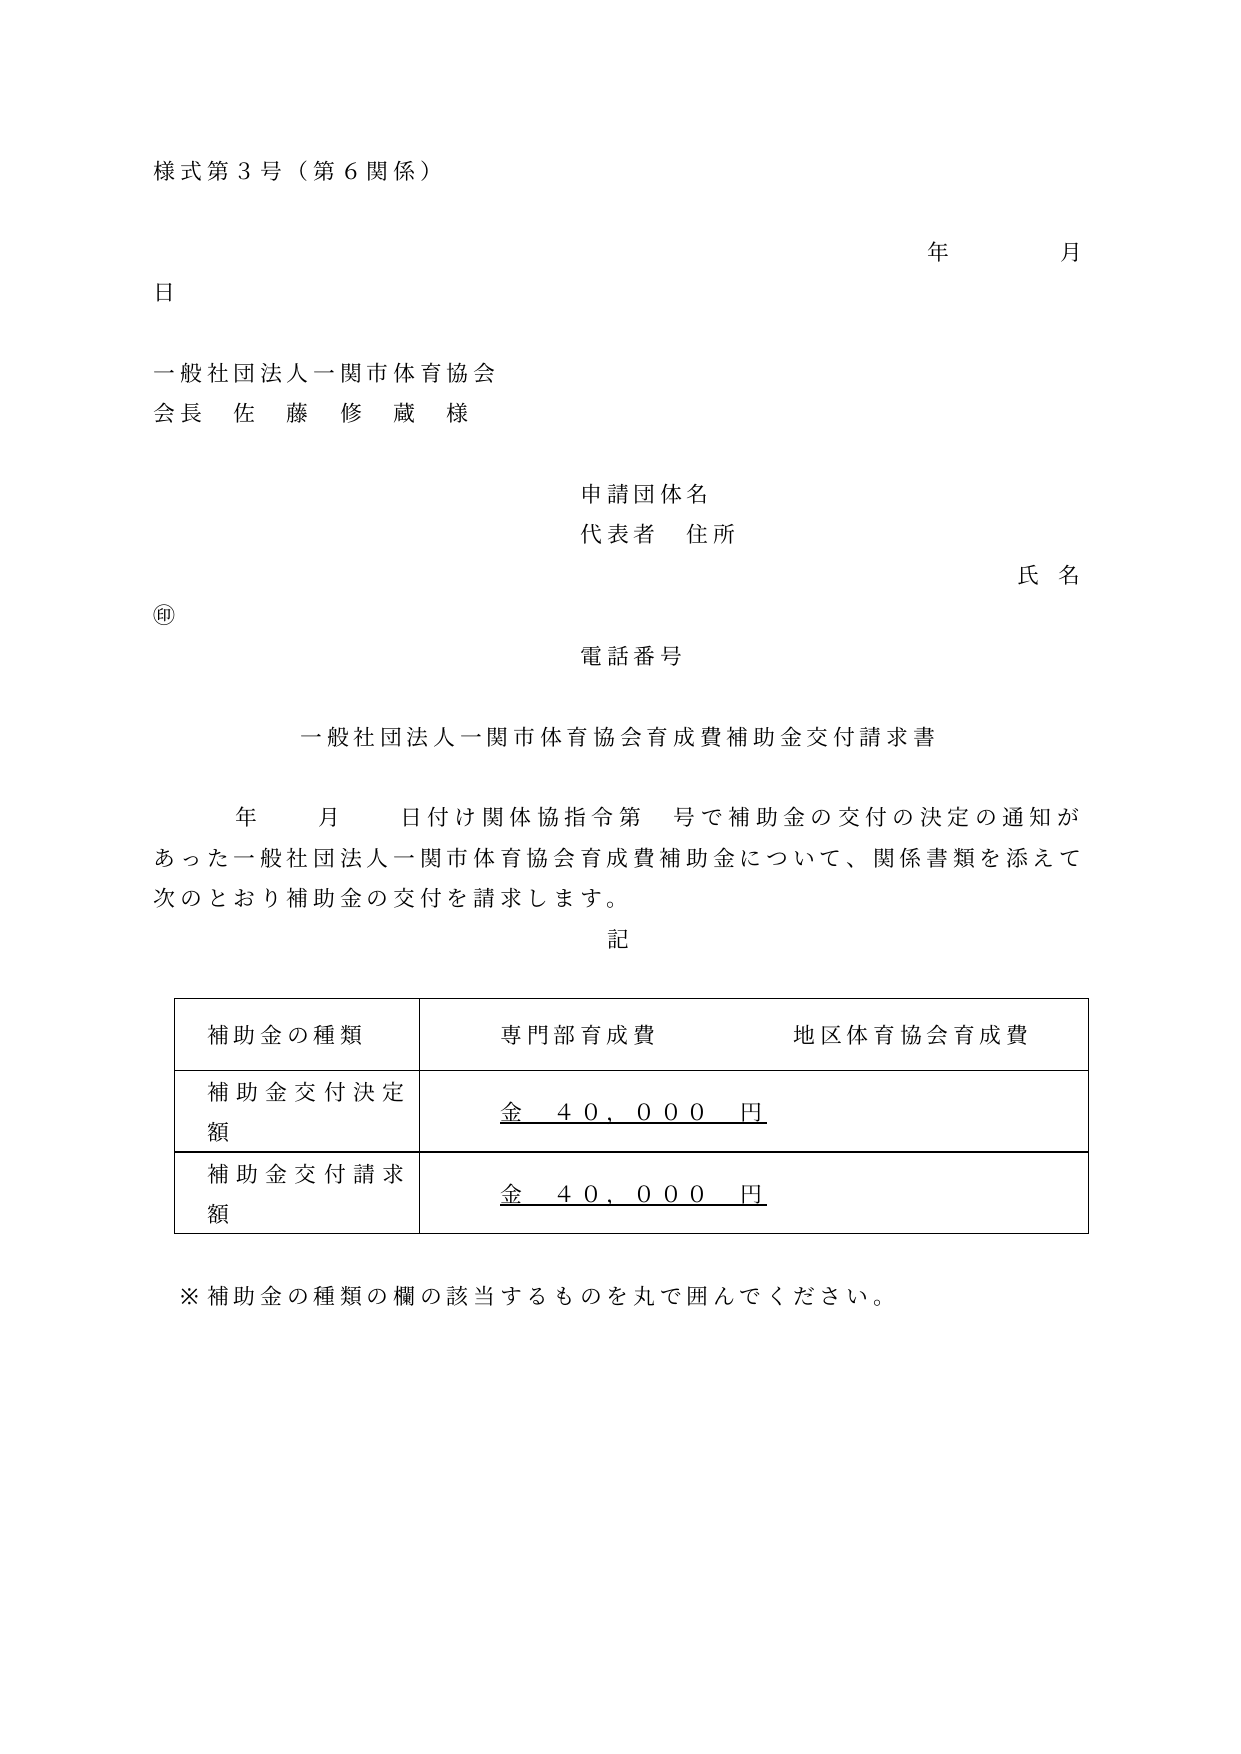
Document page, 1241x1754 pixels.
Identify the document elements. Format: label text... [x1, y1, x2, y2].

table_header 専門部育成費 地区体育協会育成費 [420, 999, 1088, 1069]
text 年 月 日付け関体協指令第 号で補助金の交付の決定の通知があった一般社団法人一関市体育協会育成費補助金について、関係書類を添えて次のとおり補助金の交付を請求します。 [153, 796, 1087, 917]
text 氏名 ㊞ [153, 554, 1087, 634]
text ※補助金の種類の欄の該当するものを丸で囲んでください。 [153, 1275, 1087, 1315]
table_cell 金 ４０，０００ 円 [420, 1071, 1088, 1151]
table_cell 補助金交付決定額 [175, 1071, 419, 1151]
text 年 月 日 [153, 230, 1087, 311]
subtitle 記 [153, 917, 1087, 958]
text 申請団体名 [153, 473, 1087, 513]
text 会長 佐 藤 修 蔵 様 [153, 392, 1087, 432]
text 一般社団法人一関市体育協会 [153, 352, 1087, 392]
text 様式第３号（第６関係） [153, 149, 1087, 190]
text 代表者 住所 [153, 513, 1087, 554]
table_cell 補助金交付請求額 [175, 1153, 419, 1233]
text 一般社団法人一関市体育協会育成費補助金交付請求書 [153, 715, 1087, 756]
text 電話番号 [153, 634, 1087, 675]
table_cell 金 ４０，０００ 円 [420, 1153, 1088, 1233]
table_header 補助金の種類 [175, 999, 419, 1069]
